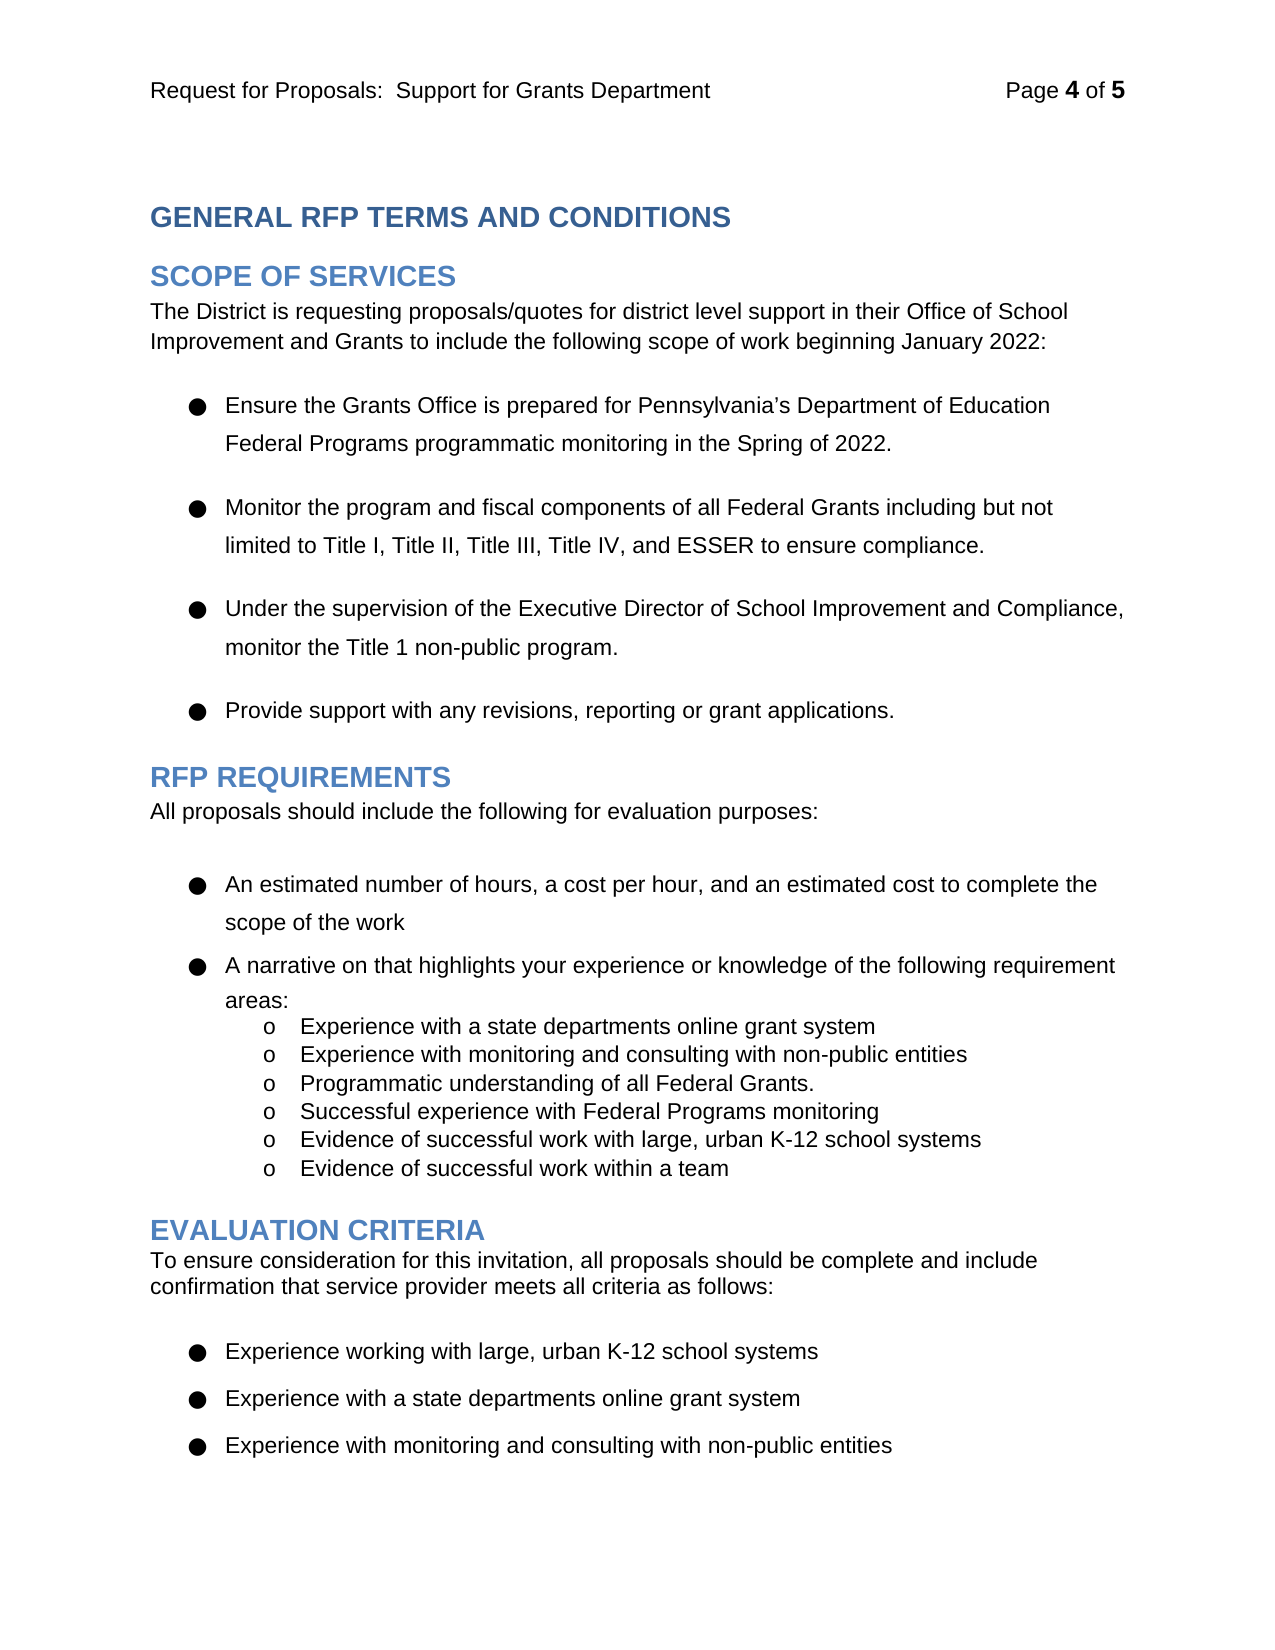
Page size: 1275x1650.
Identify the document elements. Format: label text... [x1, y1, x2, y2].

text EVALUATION CRITERIA [150, 1213, 1125, 1247]
list Evidence of successful work within a team [262, 1154, 1125, 1183]
text To ensure consideration for this invitation, all proposals should be complete and include confirmation that service provider meets all criteria as follows: [150, 1247, 1125, 1299]
list Evidence of successful work with large, urban K-12 school systems [262, 1126, 1125, 1154]
subtitle SCOPE OF SERVICES [150, 259, 1125, 293]
list Experience with a state departments online grant system [187, 1373, 1125, 1420]
list Experience with a state departments online grant system [262, 1013, 1125, 1041]
subtitle GENERAL RFP TERMS AND CONDITIONS [150, 200, 1125, 233]
list Programmatic understanding of all Federal Grants. [262, 1069, 1125, 1098]
list Successful experience with Federal Programs monitoring [262, 1098, 1125, 1126]
text All proposals should include the following for evaluation purposes: [150, 798, 1125, 824]
list Experience with monitoring and consulting with non-public entities [187, 1420, 1125, 1467]
text The District is requesting proposals/quotes for district level support in their Office of School Improvement and Grants to include the following scope of work beginning January 2022: [150, 298, 1125, 354]
list A narrative on that highlights your experience or knowledge of the following requirement areas: [187, 939, 1125, 1013]
text RFP REQUIREMENTS [150, 759, 1125, 793]
list Experience with monitoring and consulting with non-public entities [262, 1041, 1125, 1069]
list Ensure the Grants Office is prepared for Pennsylvania’s Department of Education Federal Programs programmatic monitoring in the Spring of 2022. [187, 379, 1125, 456]
list Experience working with large, urban K-12 school systems [187, 1326, 1125, 1373]
list Under the supervision of the Executive Director of School Improvement and Compliance, monitor the Title 1 non-public program. [187, 583, 1125, 660]
list An estimated number of hours, a cost per hour, and an estimated cost to complete the scope of the work [187, 858, 1125, 936]
list Monitor the program and fiscal components of all Federal Grants including but not limited to Title I, Title II, Title III, Title IV, and ESSER to ensure compliance. [187, 481, 1125, 558]
list Provide support with any revisions, reporting or grant applications. [187, 685, 1125, 732]
